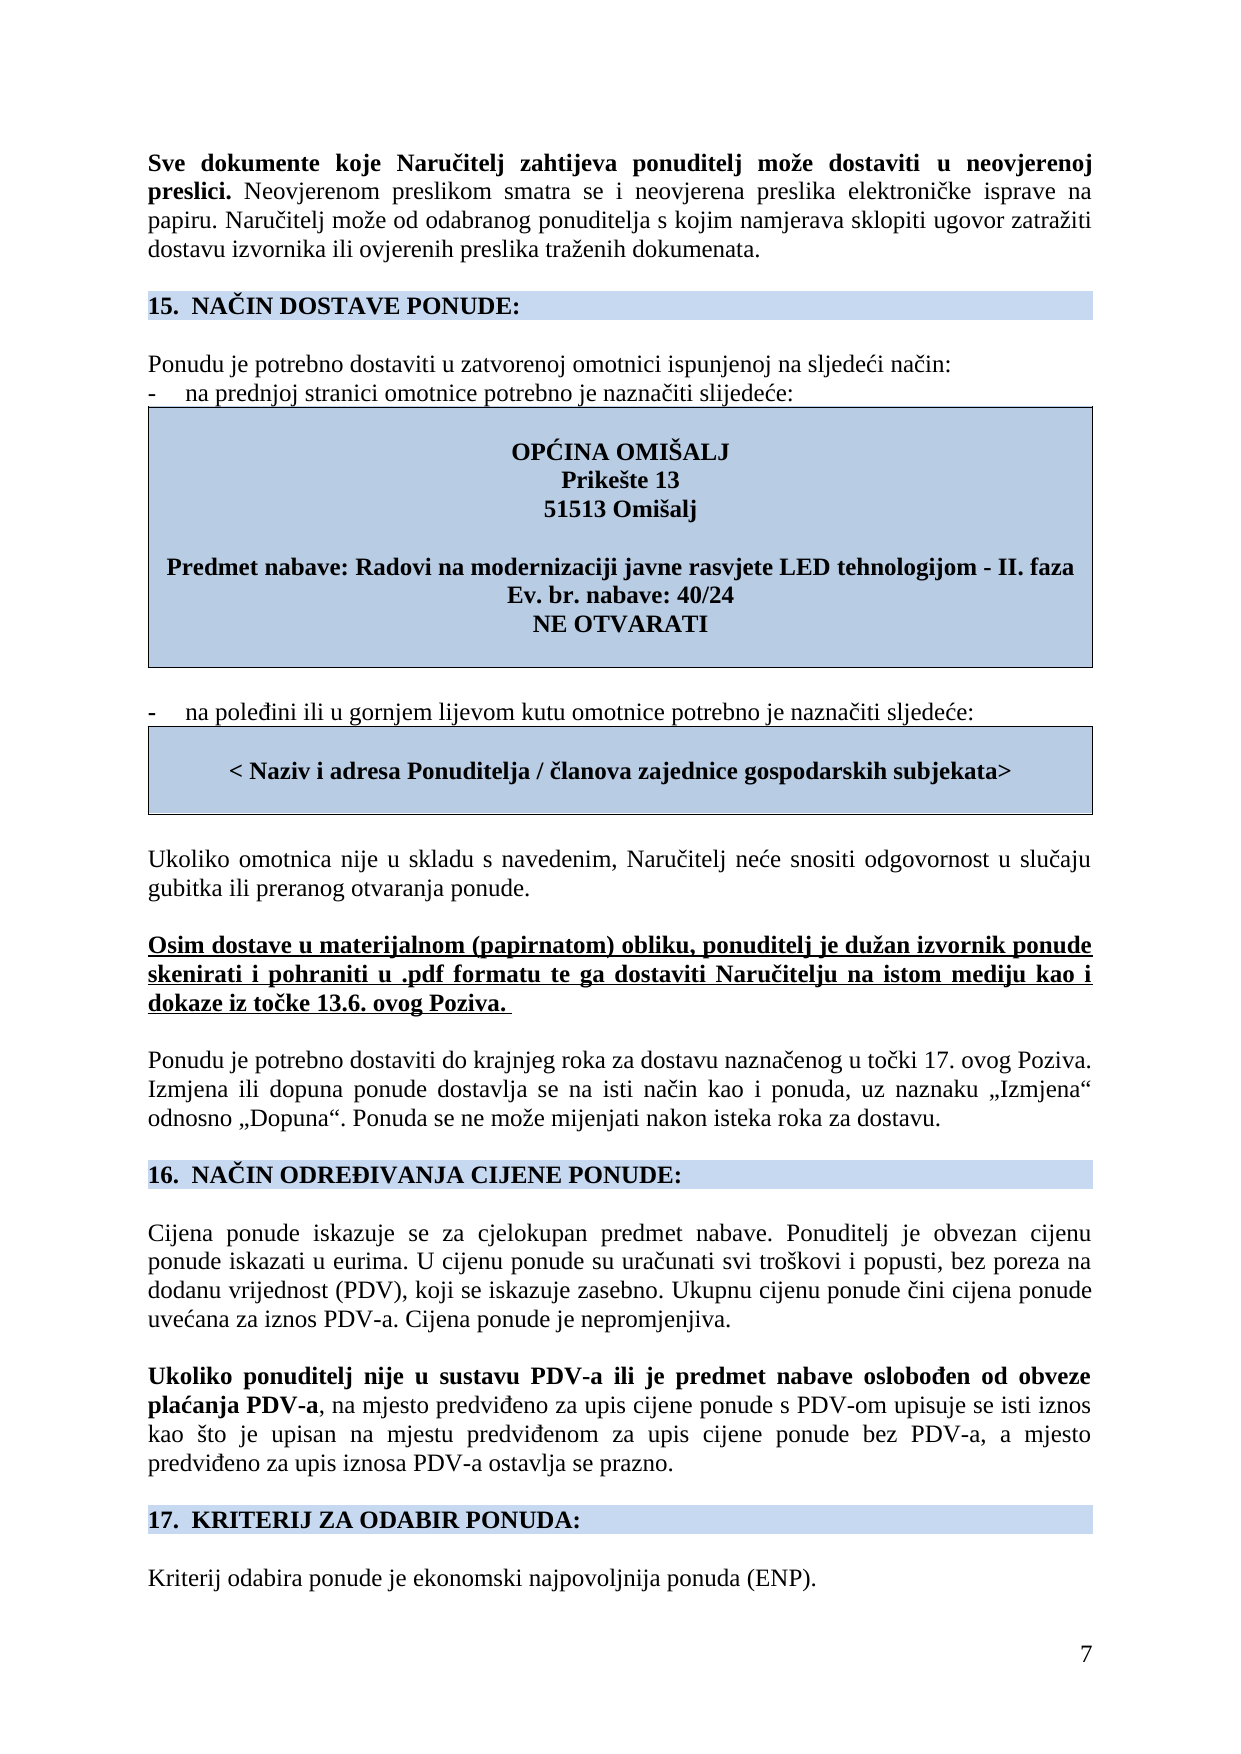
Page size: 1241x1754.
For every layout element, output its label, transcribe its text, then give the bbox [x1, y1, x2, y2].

list KRITERIJ ZA ODABIR PONUDA: [148, 1505, 1093, 1534]
text Osim dostave u materijalnom (papirnatom) obliku, ponuditelj je dužan izvornik ponude skenirati i pohraniti u .pdf formatu te ga dostaviti Naručitelju na istom mediju kao i dokaze iz točke 13.6. ovog Poziva. [148, 930, 1093, 955]
text Ukoliko omotnica nije u skladu s navedenim, Naručitelj neće snositi odgovornost u slučaju gubitka ili preranog otvaranja ponude. [148, 844, 1093, 901]
list NAČIN DOSTAVE PONUDE: [148, 291, 1093, 320]
text Sve dokumente koje Naručitelj zahtijeva ponuditelj može dostaviti u neovjerenoj preslici. Neovjerenom preslikom smatra se i neovjerena preslika elektroničke isprave na papiru. Naručitelj može od odabranog ponuditelja s kojim namjerava sklopiti ugovor zatražiti dostavu izvornika ili ovjerenih preslika traženih dokumenata. [148, 148, 1093, 263]
text Ponudu je potrebno dostaviti do krajnjeg roka za dostavu naznačenog u točki 17. ovog Poziva. Izmjena ili dopuna ponude dostavlja se na isti način kao i ponuda, uz naznaku „Izmjena“ odnosno „Dopuna“. Ponuda se ne može mijenjati nakon isteka roka za dostavu. [148, 1045, 1093, 1131]
text Kriterij odabira ponude je ekonomski najpovoljnija ponuda (ENP). [148, 1563, 1093, 1591]
text Cijena ponude iskazuje se za cjelokupan predmet nabave. Ponuditelj je obvezan cijenu ponude iskazati u eurima. U cijenu ponude su uračunati svi troškovi i popusti, bez poreza na dodanu vrijednost (PDV), koji se iskazuje zasebno. Ukupnu cijenu ponude čini cijena ponude uvećana za iznos PDV-a. Cijena ponude je nepromjenjiva. [148, 1218, 1093, 1333]
text Osim dostave u materijalnom (papirnatom) obliku, ponuditelj je dužan izvornik ponude skenirati i pohraniti u .pdf formatu te ga dostaviti Naručitelju na istom mediju kao i dokaze iz točke 13.6. ovog Poziva. [148, 957, 1093, 984]
text Osim dostave u materijalnom (papirnatom) obliku, ponuditelj je dužan izvornik ponude skenirati i pohraniti u .pdf formatu te ga dostaviti Naručitelju na istom mediju kao i dokaze iz točke 13.6. ovog Poziva. [148, 985, 1093, 1016]
text Ponudu je potrebno dostaviti u zatvorenoj omotnici ispunjenoj na sljedeći način: [148, 349, 1093, 378]
text Ukoliko ponuditelj nije u sustavu PDV-a ili je predmet nabave oslobođen od obveze plaćanja PDV-a, na mjesto predviđeno za upis cijene ponude s PDV-om upisuje se isti iznos kao što je upisan na mjestu predviđenom za upis cijene ponude bez PDV-a, a mjesto predviđeno za upis iznosa PDV-a ostavlja se prazno. [148, 1361, 1093, 1476]
list na prednjoj stranici omotnice potrebno je naznačiti slijedeće: [148, 378, 1093, 406]
list na poleđini ili u gornjem lijevom kutu omotnice potrebno je naznačiti sljedeće: [148, 697, 1093, 726]
list NAČIN ODREĐIVANJA CIJENE PONUDE: [148, 1160, 1093, 1189]
table_header < Naziv i adresa Ponuditelja / članova zajednice gospodarskih subjekata> [149, 727, 1092, 813]
table_header OPĆINA OMIŠALJ Prikešte 13 51513 Omišalj Predmet nabave: Radovi na modernizaciji javne rasvjete LED tehnologijom - II. faza Ev. br. nabave: 40/24 NE OTVARATI [149, 408, 1092, 667]
